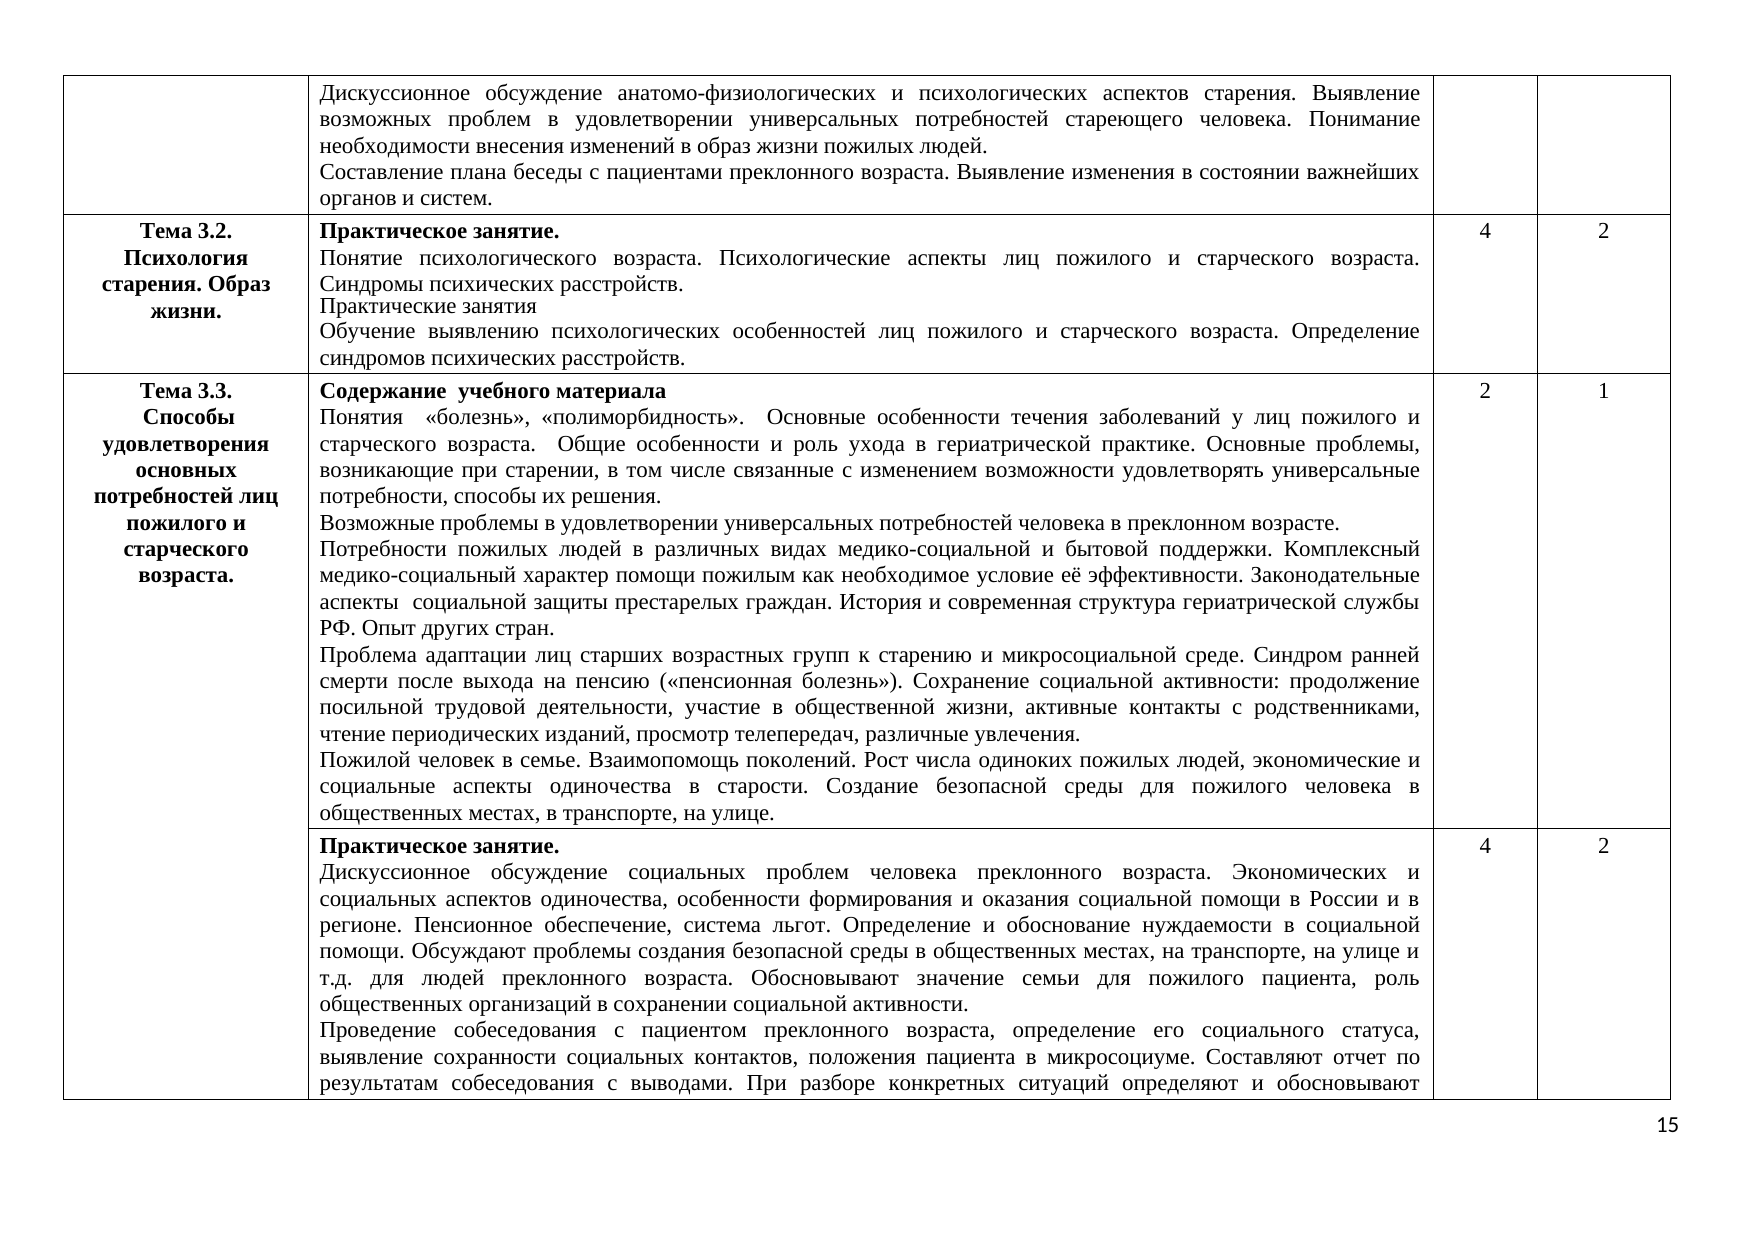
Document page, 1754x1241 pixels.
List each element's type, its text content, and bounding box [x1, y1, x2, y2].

table_cell 2 [1538, 76, 1670, 214]
table_cell Тема 3.3. Способы удовлетворения основных потребностей лиц пожилого и старческого возраста. [64, 374, 308, 1098]
table_cell Содержание учебного материала Понятия «болезнь», «полиморбидность». Основные особенности течения заболеваний у лиц пожилого и старческого возраста. Общие особенности и роль ухода в гериатрической практике. Основные проблемы, возникающие при старении, в том числе связанные с изменением возможности удовлетворять универсальные потребности, способы их решения. Возможные проблемы в удовлетворении универсальных потребностей человека в преклонном возрасте. Потребности пожилых людей в различных видах медико-социальной и бытовой поддержки. Комплексный медико-социальный характер помощи пожилым как необходимое условие её эффективности. Законодательные аспекты социальной защиты престарелых граждан. История и современная структура гериатрической службы РФ. Опыт других стран. Проблема адаптации лиц старших возрастных групп к старению и микросоциальной среде. Синдром ранней смерти после выхода на пенсию («пенсионная болезнь»). Сохранение социальной активности: продолжение посильной трудовой деятельности, участие в общественной жизни, активные контакты с родственниками, чтение периодических изданий, просмотр телепередач, различные увлечения. Пожилой человек в семье. Взаимопомощь поколений. Рост числа одиноких пожилых людей, экономические и социальные аспекты одиночества в старости. Создание безопасной среды для пожилого человека в общественных местах, в транспорте, на улице. [309, 374, 1433, 828]
table_cell 2 [1538, 215, 1670, 373]
table_cell 4 [1434, 76, 1537, 214]
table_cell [309, 829, 1433, 1098]
table_cell 2 [1434, 374, 1537, 828]
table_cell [309, 76, 1433, 214]
table_cell 4 [1434, 829, 1537, 1098]
table_cell Тема 3.2. Психология старения. Образ жизни. [64, 215, 308, 373]
table_cell 4 [1434, 215, 1537, 373]
table_cell Практическое занятие. Понятие психологического возраста. Психологические аспекты лиц пожилого и старческого возраста. Синдромы психических расстройств. Практические занятия Обучение выявлению психологических особенностей лиц пожилого и старческого возраста. Определение синдромов психических расстройств. [309, 215, 1433, 373]
table_cell 1 [1538, 374, 1670, 828]
table_cell 2 [1538, 829, 1670, 1098]
